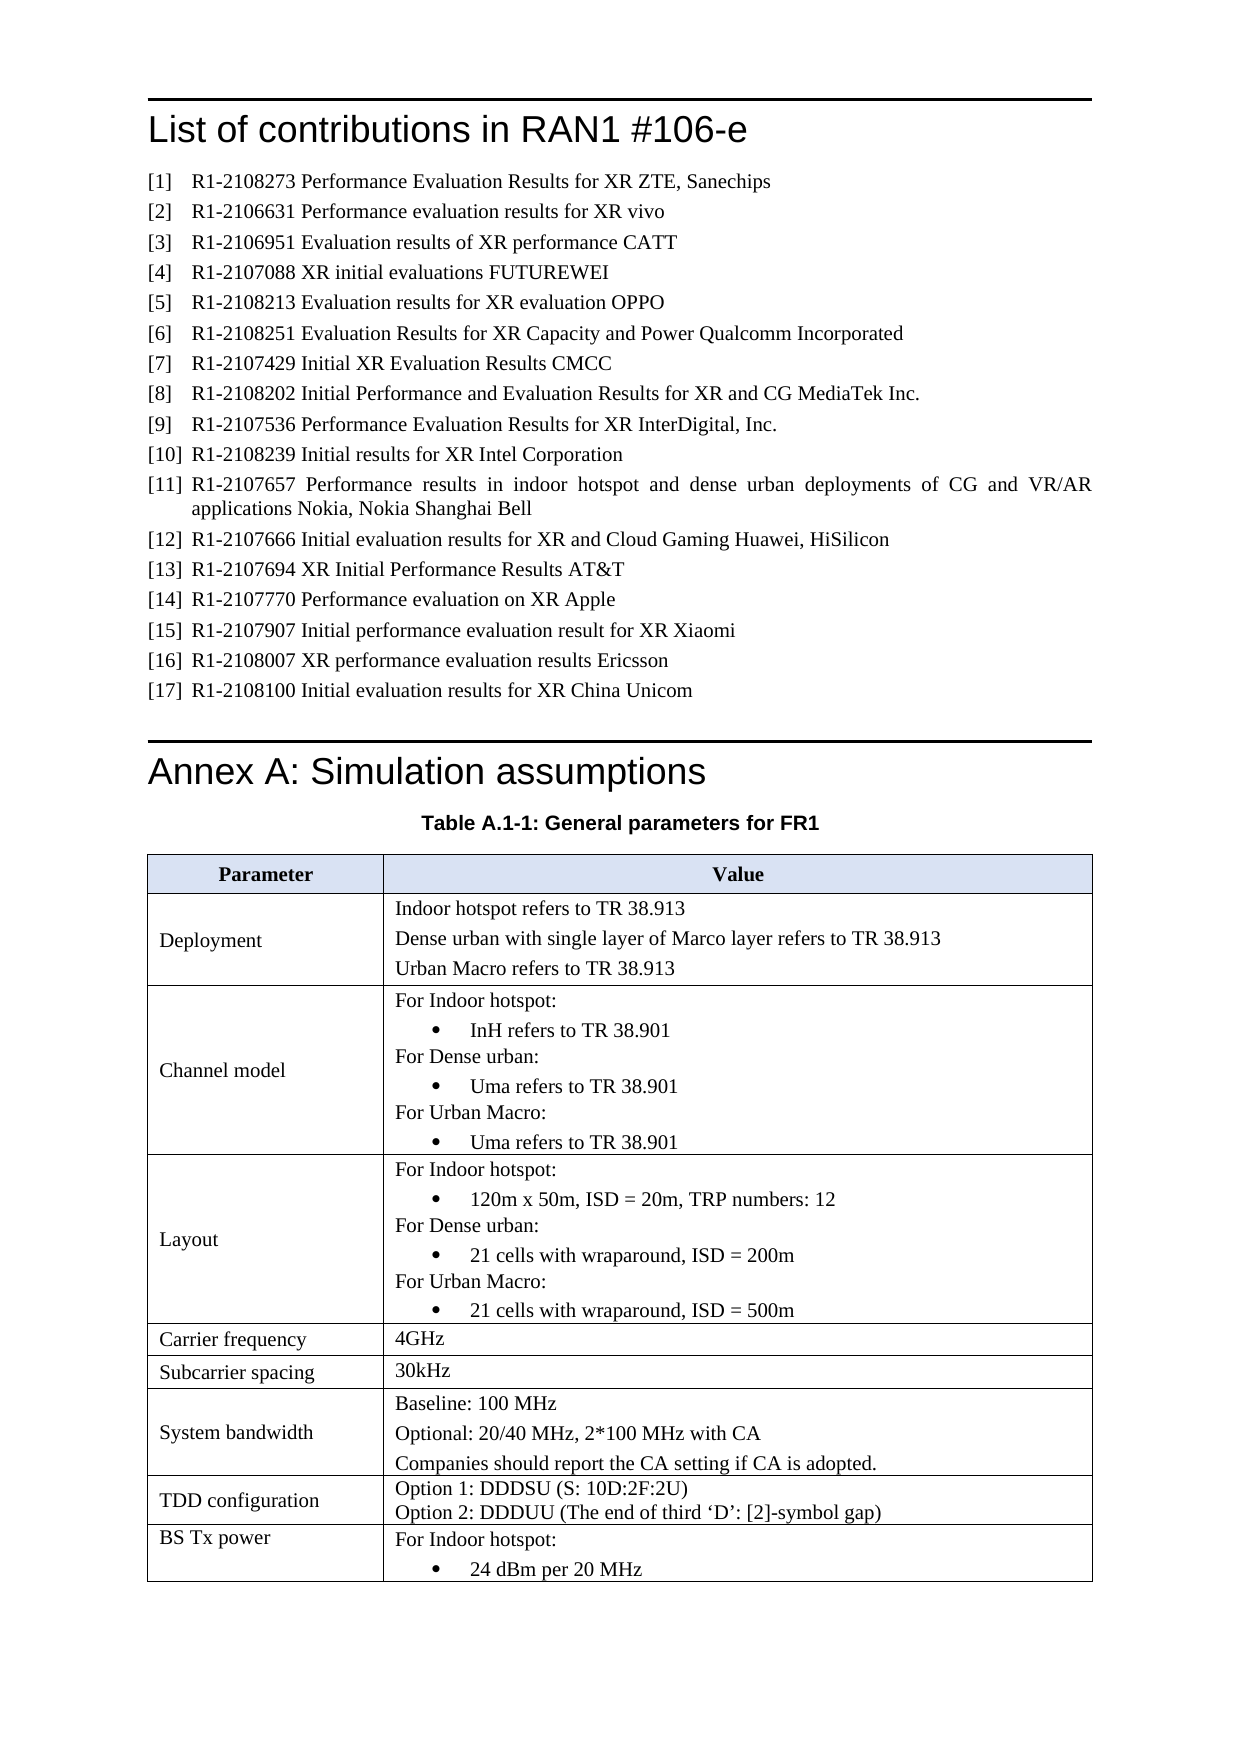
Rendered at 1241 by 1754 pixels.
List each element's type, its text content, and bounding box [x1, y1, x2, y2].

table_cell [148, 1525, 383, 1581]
list R1-2107657 Performance results in indoor hotspot and dense urban deployments of CG and VR/AR applications Nokia, Nokia Shanghai Bell [148, 472, 1092, 520]
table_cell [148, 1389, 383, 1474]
text List of contributions in RAN1 #106-e [148, 101, 1092, 150]
list R1-2107694 XR Initial Performance Results AT&T [148, 557, 1092, 581]
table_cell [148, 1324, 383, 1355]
list R1-2107088 XR initial evaluations FUTUREWEI [148, 260, 1092, 284]
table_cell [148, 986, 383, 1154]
list R1-2108251 Evaluation Results for XR Capacity and Power Qualcomm Incorporated [148, 321, 1092, 345]
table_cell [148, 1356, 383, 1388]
list R1-2108007 XR performance evaluation results Ericsson [148, 648, 1092, 672]
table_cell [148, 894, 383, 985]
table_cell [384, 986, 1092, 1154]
list R1-2107536 Performance Evaluation Results for XR InterDigital, Inc. [148, 412, 1092, 436]
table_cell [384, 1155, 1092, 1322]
list R1-2108202 Initial Performance and Evaluation Results for XR and CG MediaTek Inc. [148, 381, 1092, 405]
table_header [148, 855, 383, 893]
list R1-2108239 Initial results for XR Intel Corporation [148, 442, 1092, 466]
list R1-2108213 Evaluation results for XR evaluation OPPO [148, 290, 1092, 314]
text Annex A: Simulation assumptions [148, 743, 1092, 792]
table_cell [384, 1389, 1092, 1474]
list R1-2106631 Performance evaluation results for XR vivo [148, 199, 1092, 223]
list R1-2108100 Initial evaluation results for XR China Unicom [148, 678, 1092, 702]
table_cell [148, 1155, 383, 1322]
list R1-2107770 Performance evaluation on XR Apple [148, 587, 1092, 611]
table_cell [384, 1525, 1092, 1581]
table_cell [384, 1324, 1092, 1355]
list R1-2107666 Initial evaluation results for XR and Cloud Gaming Huawei, HiSilicon [148, 527, 1092, 551]
text Table A.1-1: General parameters for FR1 [148, 811, 1092, 835]
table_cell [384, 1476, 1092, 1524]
list R1-2107429 Initial XR Evaluation Results CMCC [148, 351, 1092, 375]
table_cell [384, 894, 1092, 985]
list R1-2107907 Initial performance evaluation result for XR Xiaomi [148, 617, 1092, 642]
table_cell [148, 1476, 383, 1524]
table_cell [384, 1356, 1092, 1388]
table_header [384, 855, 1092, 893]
list R1-2108273 Performance Evaluation Results for XR ZTE, Sanechips [148, 169, 1092, 193]
list R1-2106951 Evaluation results of XR performance CATT [148, 230, 1092, 254]
